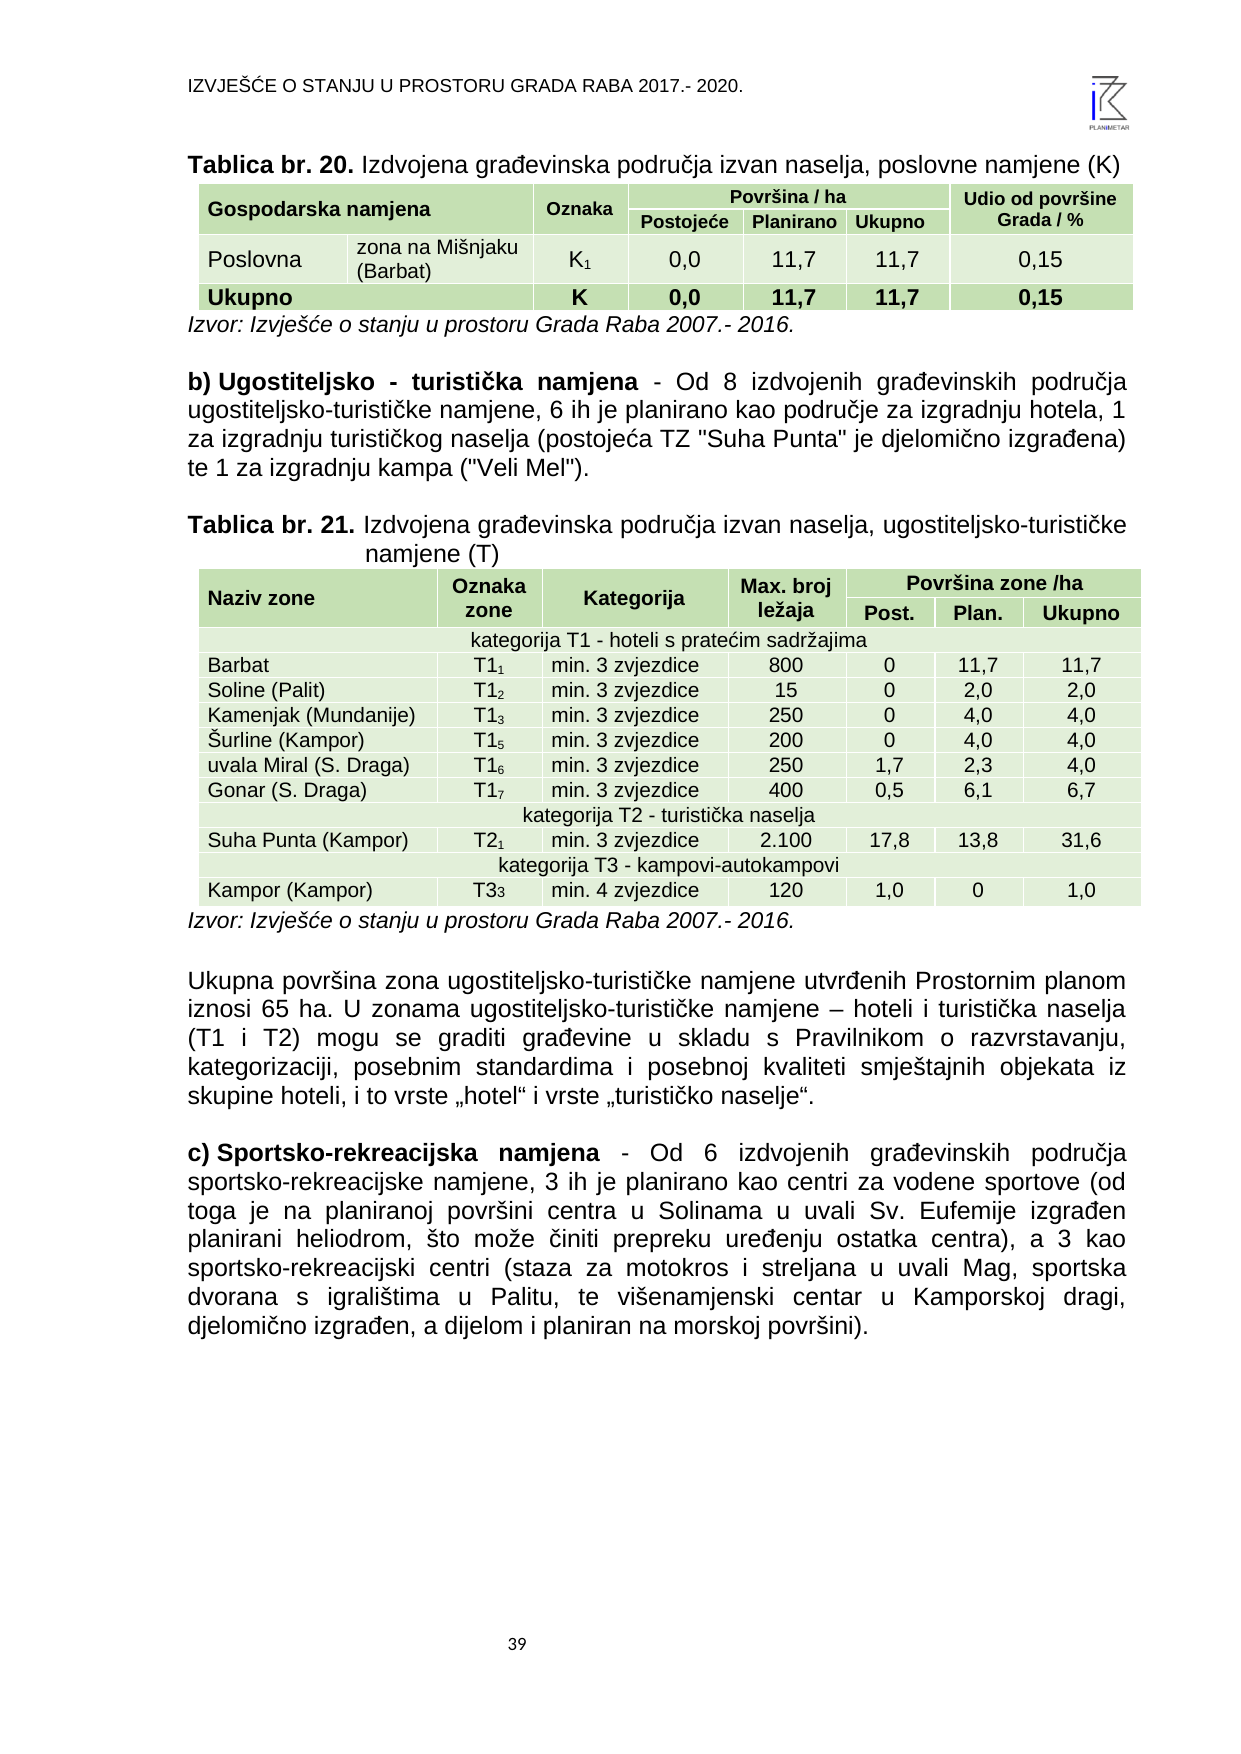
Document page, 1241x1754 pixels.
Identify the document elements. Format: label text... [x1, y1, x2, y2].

table_cell 11,7 [744, 235, 846, 283]
table_cell 1,0 [1024, 878, 1141, 906]
table_cell 0 [847, 678, 934, 702]
table_cell min. 3 zvjezdice [543, 703, 728, 727]
table_cell uvala Miral (S. Draga) [199, 753, 437, 777]
table_cell 1,0 [847, 878, 934, 906]
table_cell min. 3 zvjezdice [543, 828, 728, 852]
table_cell 2,0 [936, 678, 1023, 702]
list Sportsko-rekreacijska namjena - Od 6 izdvojenih građevinskih područja sportsko-rekreacijske namjene, 3 ih je planirano kao centri za vodene sportove (od toga je na planiranoj površini centra u Solinama u uvali Sv. Eufemije izgrađen planirani heliodrom, što može činiti prepreku uređenju ostatka centra), a 3 kao sportsko-rekreacijski centri (staza za motokros i streljana u uvali Mag, sportska dvorana s igralištima u Palitu, te višenamjenski centar u Kamporskoj dragi, djelomično izgrađen, a dijelom i planiran na morskoj površini). [187, 1138, 1128, 1339]
table_cell min. 4 zvjezdice [543, 878, 728, 906]
table_cell min. 3 zvjezdice [543, 678, 728, 702]
table_cell 0,5 [847, 778, 934, 802]
table_cell 0,15 [951, 284, 1133, 310]
table_cell 4,0 [936, 728, 1023, 752]
table_cell T11 [438, 653, 542, 677]
table_cell 6,7 [1024, 778, 1141, 802]
table_cell zona na Mišnjaku (Barbat) [348, 235, 533, 283]
table_header Gospodarska namjena [199, 184, 533, 234]
table_cell Barbat [199, 653, 437, 677]
table_cell 0 [847, 653, 934, 677]
table_cell min. 3 zvjezdice [543, 653, 728, 677]
table_cell 15 [729, 678, 846, 702]
table_cell T21 [438, 828, 542, 852]
table_header Max. broj ležaja [729, 569, 846, 627]
text Izvor: Izvješće o stanju u prostoru Grada Raba 2007.- 2016. [187, 907, 1128, 933]
table_cell 0,0 [629, 235, 743, 283]
table_cell 13,8 [936, 828, 1023, 852]
table_cell Ukupno [1024, 598, 1141, 627]
table_cell 11,7 [847, 284, 949, 310]
table_cell 200 [729, 728, 846, 752]
table_cell 1,7 [847, 753, 934, 777]
table_cell Ukupno [847, 210, 949, 234]
table_cell 11,7 [744, 284, 846, 310]
table_cell K [534, 284, 628, 310]
table_cell 17,8 [847, 828, 934, 852]
table_cell 4,0 [1024, 728, 1141, 752]
table_cell Postojeće [629, 210, 743, 234]
table_cell 250 [729, 753, 846, 777]
table_header Površina / ha [629, 184, 949, 208]
table_cell T15 [438, 728, 542, 752]
table_cell T12 [438, 678, 542, 702]
table_cell kategorija T1 - hoteli s pratećim sadržajima [199, 628, 1141, 652]
table_cell Kampor (Kampor) [199, 878, 437, 906]
table_cell 0 [847, 728, 934, 752]
table_cell 2,3 [936, 753, 1023, 777]
table_header Površina zone /ha [847, 569, 1141, 597]
table_cell 31,6 [1024, 828, 1141, 852]
table_cell Šurline (Kampor) [199, 728, 437, 752]
text Tablica br. 21. Izdvojena građevinska područja izvan naselja, ugostiteljsko-turističke namjene (T) [187, 510, 1128, 568]
table_header Oznaka [534, 184, 628, 234]
table_cell 0 [936, 878, 1023, 906]
table_cell 11,7 [936, 653, 1023, 677]
table_cell Gonar (S. Draga) [199, 778, 437, 802]
picture [1089, 76, 1130, 130]
table_cell 800 [729, 653, 846, 677]
table_cell Ukupno [199, 284, 533, 310]
table_cell 400 [729, 778, 846, 802]
table_cell Soline (Palit) [199, 678, 437, 702]
table_cell 4,0 [1024, 703, 1141, 727]
table_cell 2.100 [729, 828, 846, 852]
table_header Oznaka zone [438, 569, 542, 627]
table_header Kategorija [543, 569, 728, 627]
table_header Udio od površine Grada / % [951, 184, 1133, 234]
table_cell min. 3 zvjezdice [543, 778, 728, 802]
list Ugostiteljsko - turistička namjena - Od 8 izdvojenih građevinskih područja ugostiteljsko-turističke namjene, 6 ih je planirano kao područje za izgradnju hotela, 1 za izgradnju turističkog naselja (postojeća TZ "Suha Punta" je djelomično izgrađena) te 1 za izgradnju kampa ("Veli Mel"). [187, 366, 1128, 481]
table_cell 6,1 [936, 778, 1023, 802]
table_cell K1 [534, 235, 628, 283]
table_cell 0,15 [951, 235, 1133, 283]
table_cell min. 3 zvjezdice [543, 753, 728, 777]
table_cell 2,0 [1024, 678, 1141, 702]
table_cell 11,7 [1024, 653, 1141, 677]
table_cell Kamenjak (Mundanije) [199, 703, 437, 727]
text Ukupna površina zona ugostiteljsko-turističke namjene utvrđenih Prostornim planom iznosi 65 ha. U zonama ugostiteljsko-turističke namjene – hoteli i turistička naselja (T1 i T2) mogu se graditi građevine u skladu s Pravilnikom o razvrstavanju, kategorizaciji, posebnim standardima i posebnoj kvaliteti smještajnih objekata iz skupine hoteli, i to vrste „hotel“ i vrste „turističko naselje“. [187, 966, 1128, 1109]
table_cell Planirano [744, 210, 846, 234]
table_cell T17 [438, 778, 542, 802]
table_cell 120 [729, 878, 846, 906]
table_cell T13 [438, 703, 542, 727]
table_cell 0 [847, 703, 934, 727]
table_cell min. 3 zvjezdice [543, 728, 728, 752]
text Izvor: Izvješće o stanju u prostoru Grada Raba 2007.- 2016. [187, 311, 1128, 338]
table_cell kategorija T2 - turistička naselja [199, 803, 1141, 827]
table_cell 250 [729, 703, 846, 727]
table_cell 0,0 [629, 284, 743, 310]
table_cell kategorija T3 - kampovi-autokampovi [199, 853, 1141, 877]
table_cell 4,0 [1024, 753, 1141, 777]
table_cell T33 [438, 878, 542, 906]
table_cell Suha Punta (Kampor) [199, 828, 437, 852]
table_cell 11,7 [847, 235, 949, 283]
text Tablica br. 20. Izdvojena građevinska područja izvan naselja, poslovne namjene (K) [187, 150, 1128, 179]
table_cell Poslovna [199, 235, 347, 283]
table_cell Plan. [936, 598, 1023, 627]
table_cell 4,0 [936, 703, 1023, 727]
table_header Naziv zone [199, 569, 437, 627]
table_cell Post. [847, 598, 934, 627]
table_cell T16 [438, 753, 542, 777]
